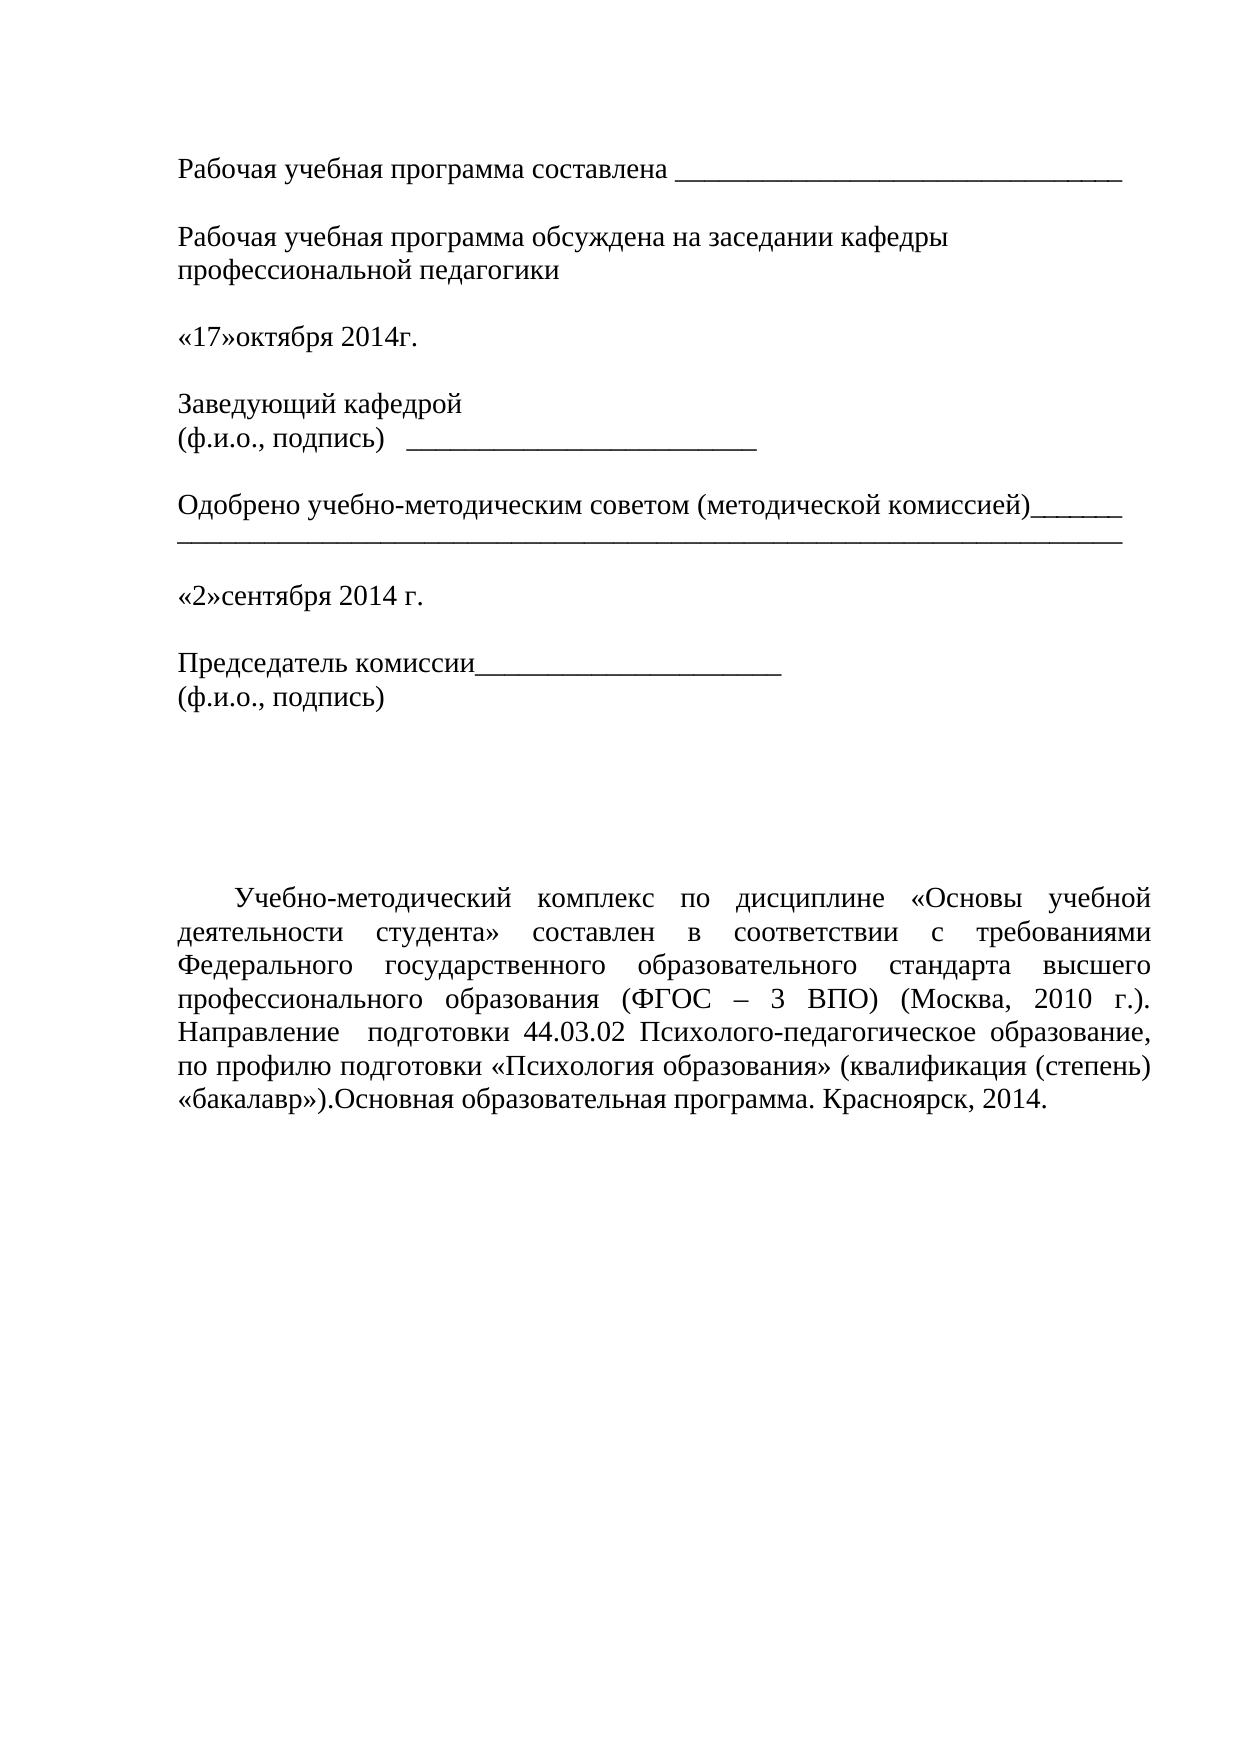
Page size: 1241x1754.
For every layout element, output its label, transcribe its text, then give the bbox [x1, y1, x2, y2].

text Председатель комиссии_____________________ [177, 645, 1152, 679]
text Заведующий кафедрой [177, 386, 1152, 420]
text Рабочая учебная программа составлена __________________________ [177, 152, 1152, 185]
text (ф.и.о., подпись) ________________________ [177, 420, 1152, 453]
text Учебно-методический комплекс по дисциплине «Основы учебной деятельности студента» составлен в соответствии с требованиями Федерального государственного образовательного стандарта высшего профессионального образования (ФГОС – 3 ВПО) (Москва, 2010 г.). Направление подготовки 44.03.02 Психолого-педагогическое образование, по профилю подготовки «Психология образования» (квалификация (степень) «бакалавр»).Основная образовательная программа. Красноярск, 2014. [177, 880, 1152, 1115]
text «2»сентября 2014 г. [177, 578, 1152, 612]
text Одобрено учебно-методическим советом (методической комиссией) [177, 487, 1152, 521]
text «17»октября 2014г. [177, 319, 1152, 353]
text Рабочая учебная программа обсуждена на заседании кафедры профессиональной педагогики [177, 219, 1152, 286]
text (ф.и.о., подпись) [177, 679, 1152, 712]
